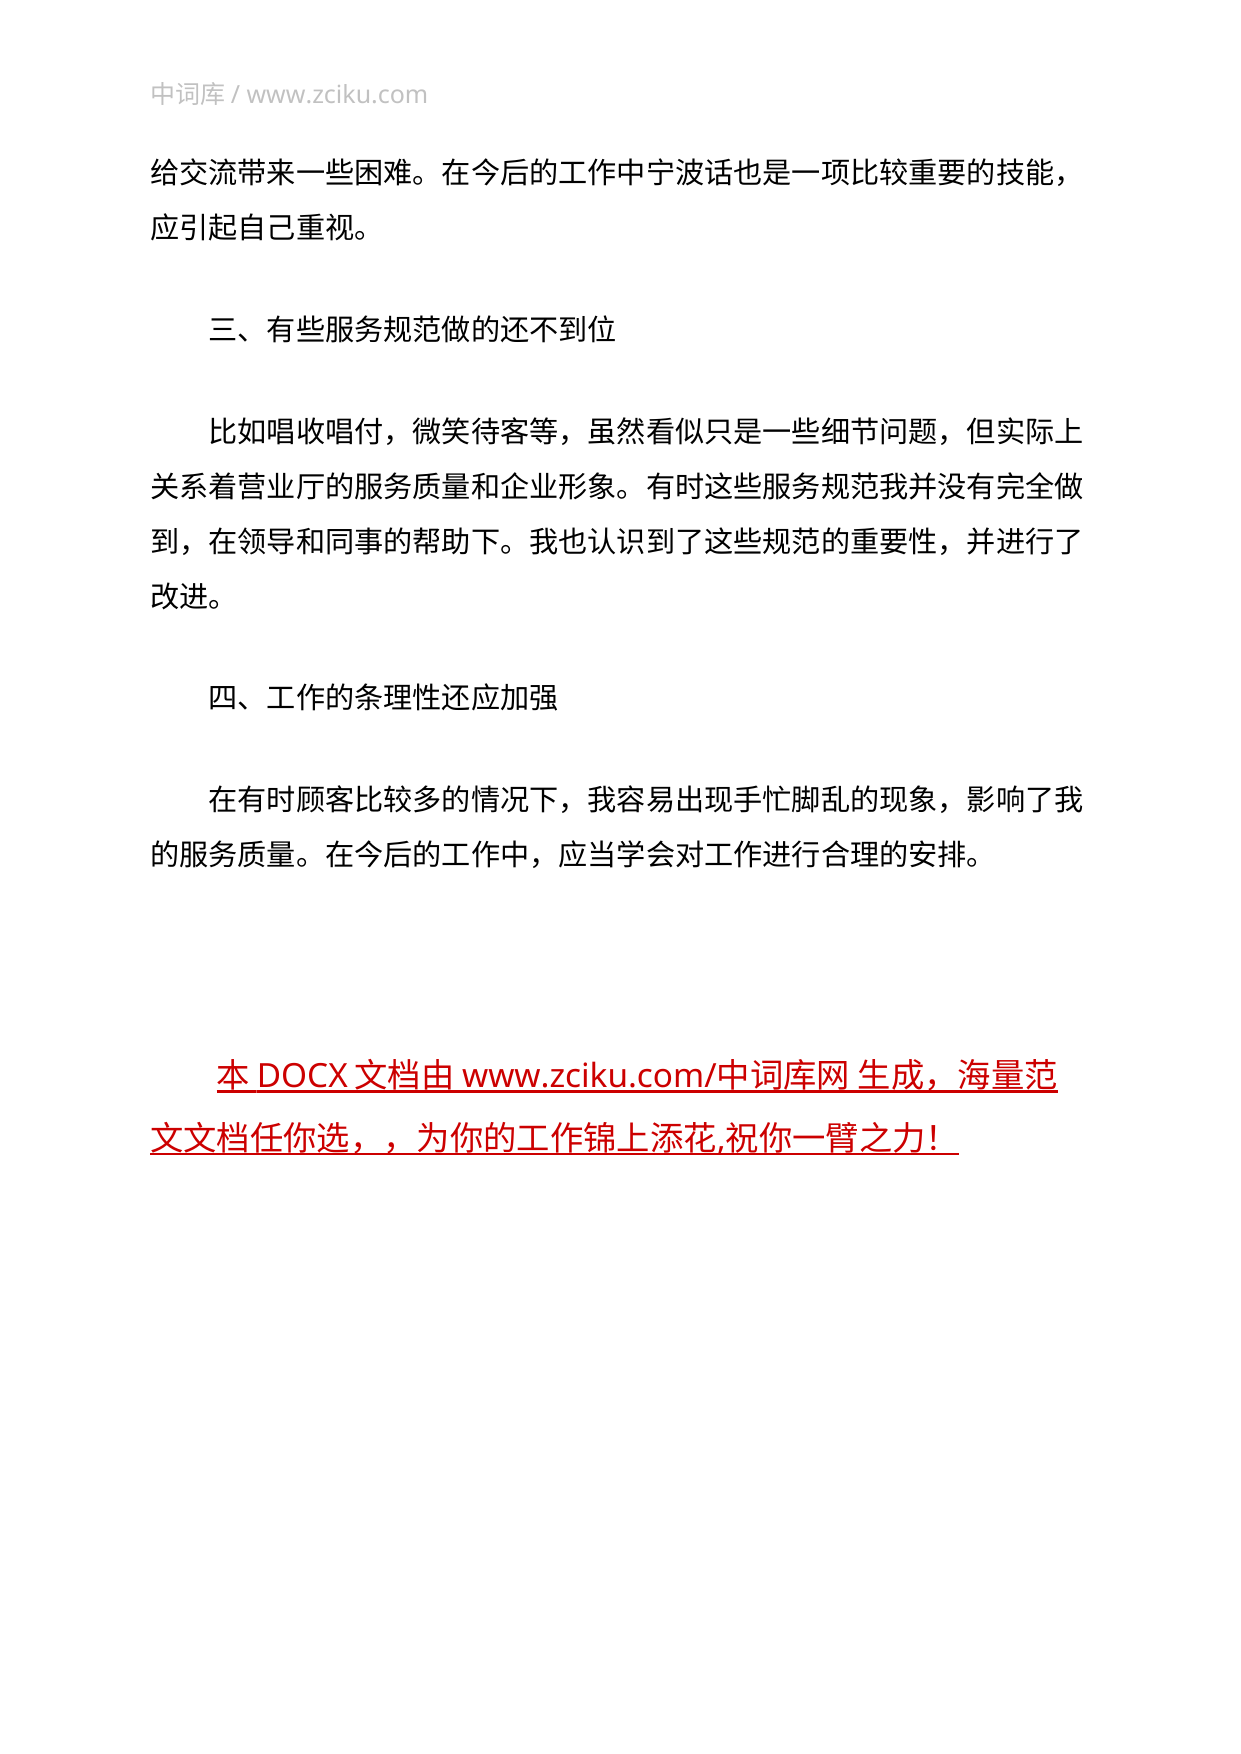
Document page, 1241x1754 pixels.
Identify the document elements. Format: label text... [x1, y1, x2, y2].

text 三、有些服务规范做的还不到位 [150, 307, 1090, 349]
text 比如唱收唱付，微笑待客等，虽然看似只是一些细节问题，但实际上关系着营业厅的服务质量和企业形象。有时这些服务规范我并没有完全做到，在领导和同事的帮助下。我也认识到了这些规范的重要性，并进行了改进。 [150, 408, 1090, 615]
text 四、工作的条理性还应加强 [150, 675, 1090, 717]
text 本DOCX文档由 www.zciku.com/中词库网 生成，海量范文文档任你选，，为你的工作锦上添花,祝你一臂之力！ [150, 1049, 1090, 1160]
text 在有时顾客比较多的情况下，我容易出现手忙脚乱的现象，影响了我的服务质量。在今后的工作中，应当学会对工作进行合理的安排。 [150, 777, 1090, 874]
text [150, 150, 1090, 247]
